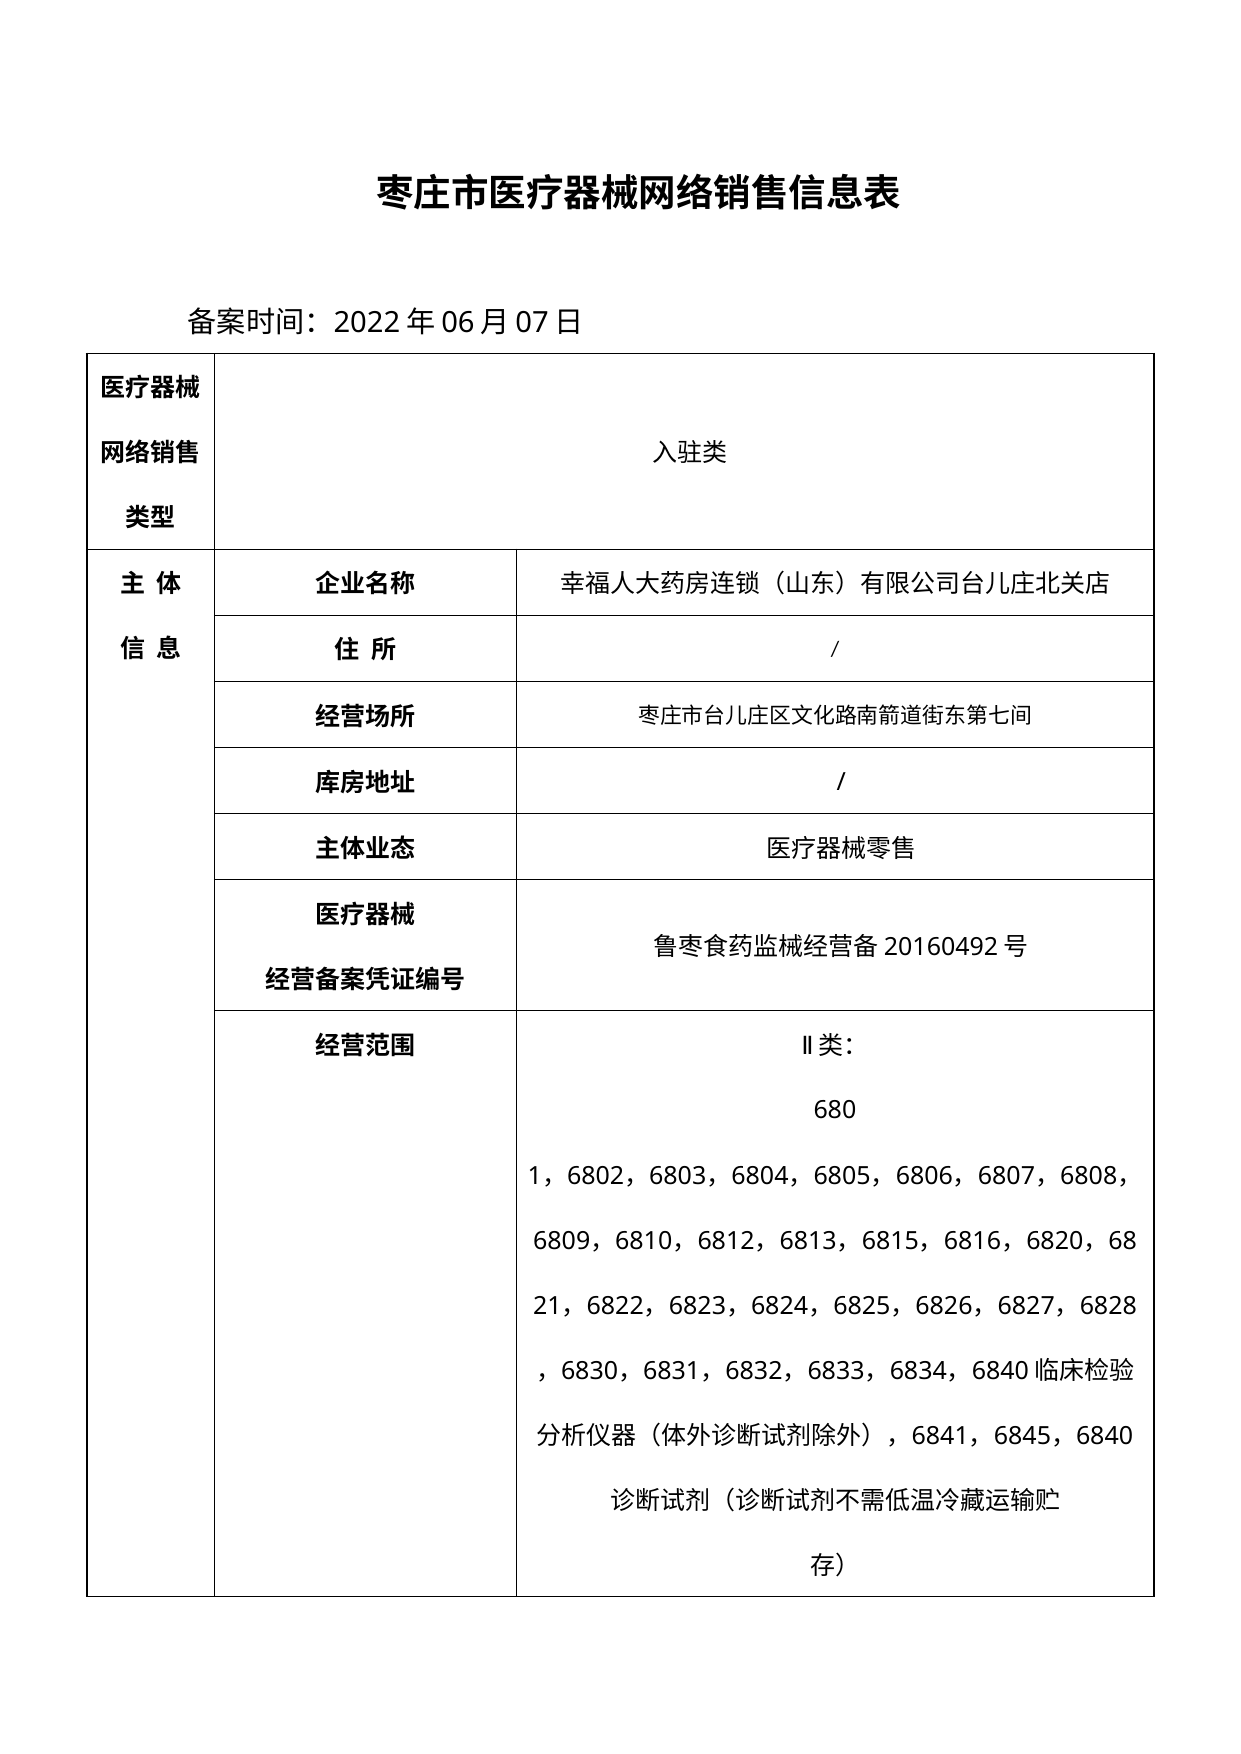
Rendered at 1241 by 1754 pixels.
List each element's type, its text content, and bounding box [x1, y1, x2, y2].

table_cell 鲁枣食药监械经营备20160492号 [517, 880, 1153, 1010]
text 枣庄市医疗器械网络销售信息表 [187, 157, 1053, 222]
text 备案时间：2022年06月07日 [187, 287, 1053, 352]
table_cell 主 体 信 息 [88, 550, 214, 1596]
table_header 入驻类 [215, 354, 1153, 548]
table_cell 经营场所 [215, 682, 516, 747]
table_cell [517, 1011, 1153, 1596]
table_cell 枣庄市台儿庄区文化路南箭道街东第七间 [517, 682, 1153, 747]
table_cell 医疗器械零售 [517, 814, 1153, 879]
table_cell 经营范围 [215, 1011, 516, 1596]
table_header 医疗器械 网络销售类型 [88, 354, 214, 548]
table_cell 库房地址 [215, 748, 516, 813]
table_cell 主体业态 [215, 814, 516, 879]
table_cell 住 所 [215, 616, 516, 681]
table_cell 幸福人大药房连锁（山东）有限公司台儿庄北关店 [517, 550, 1153, 614]
table_cell 企业名称 [215, 550, 516, 614]
table_cell / [517, 748, 1153, 813]
table_cell / [517, 616, 1153, 681]
table_cell 医疗器械 经营备案凭证编号 [215, 880, 516, 1010]
